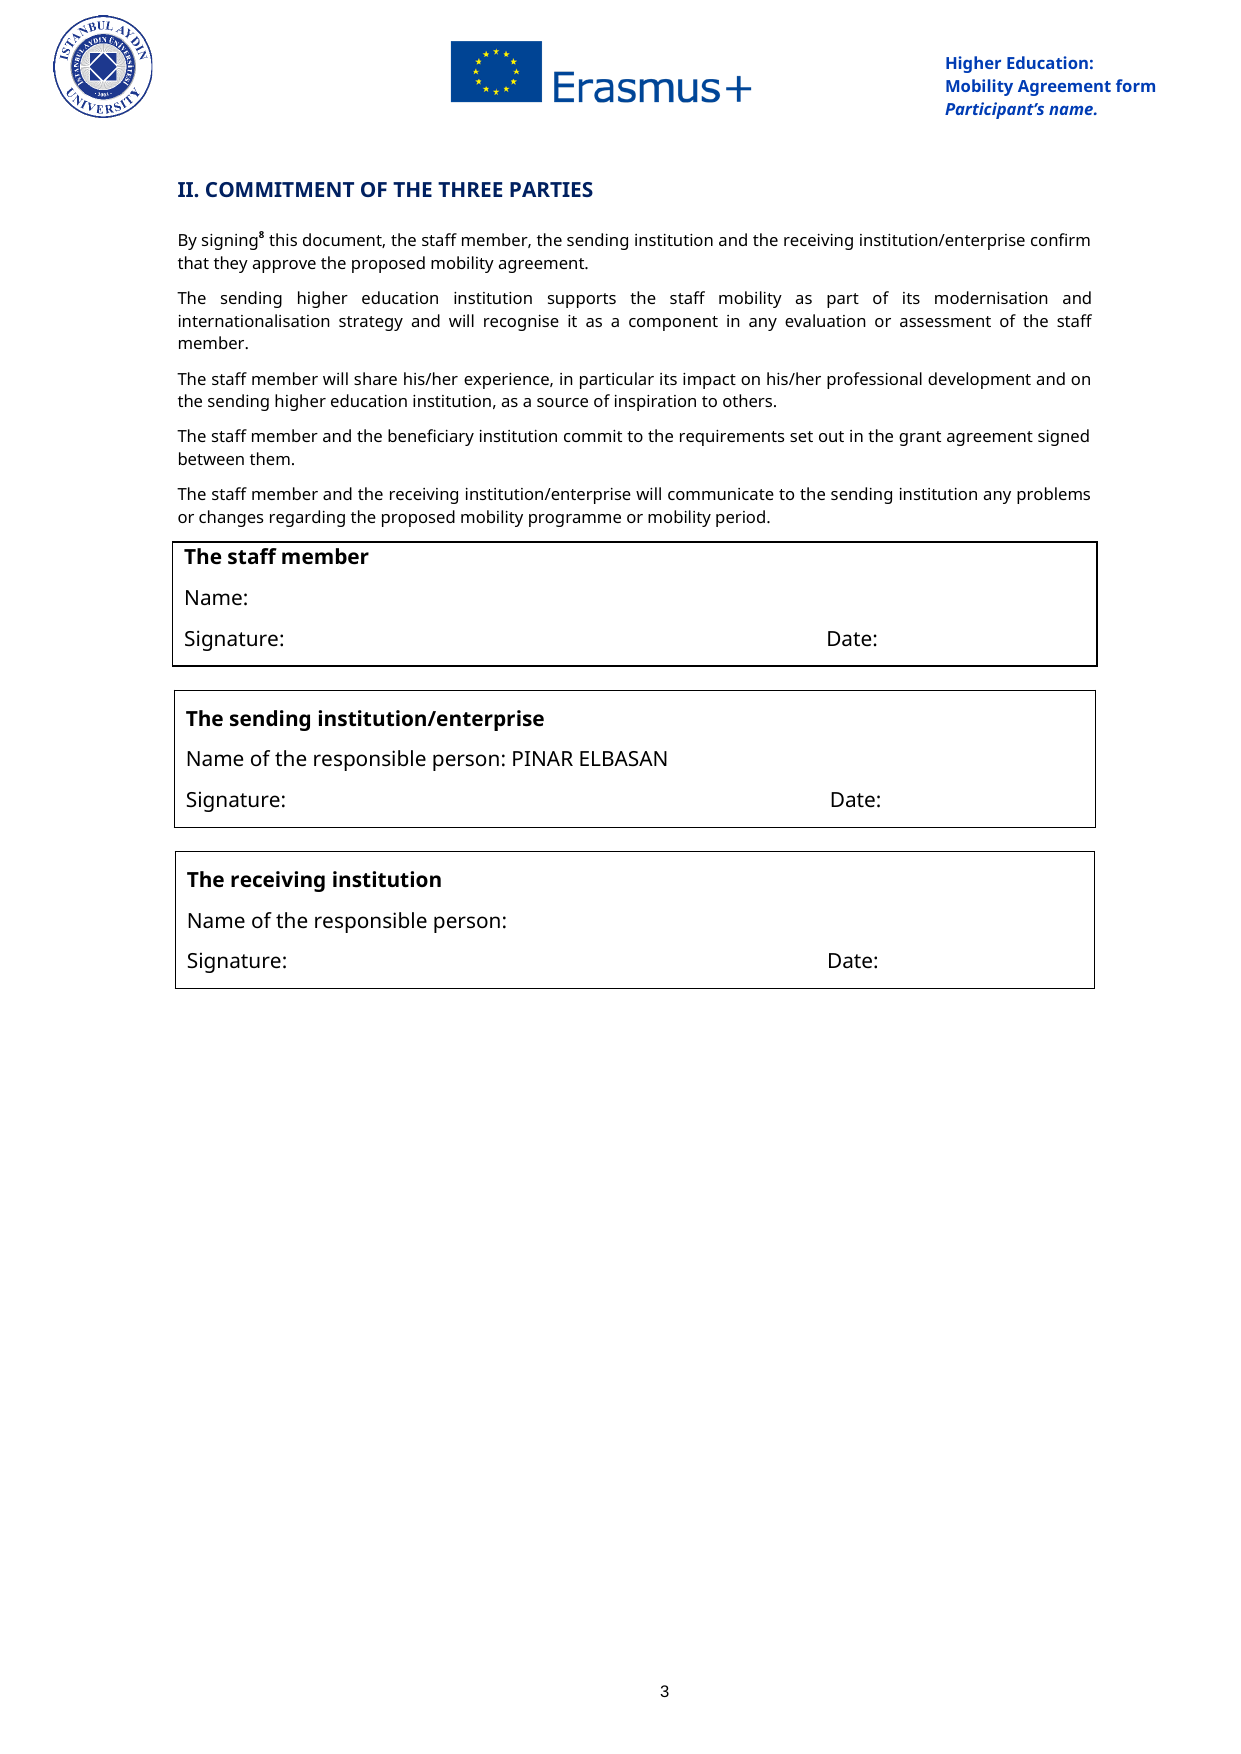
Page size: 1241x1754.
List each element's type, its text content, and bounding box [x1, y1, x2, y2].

text The sending higher education institution supports the staff mobility as part of its modernisation and internationalisation strategy and will recognise it as a component in any evaluation or assessment of the staff member. [177, 287, 1092, 355]
table_header The staff member Name: Signature: Date: [173, 543, 1096, 665]
text The staff member and the beneficiary institution commit to the requirements set out in the grant agreement signed between them. [177, 425, 1092, 471]
text By signing this document, the staff member, the sending institution and the receiving institution/enterprise confirm that they approve the proposed mobility agreement. [177, 229, 1092, 274]
text II. COMMITMENT OF THE THREE PARTIES [177, 175, 1092, 204]
text The staff member will share his/her experience, in particular its impact on his/her professional development and on the sending higher education institution, as a source of inspiration to others. [177, 367, 1092, 413]
picture [53, 15, 153, 118]
table_header The sending institution/enterprise Name of the responsible person: PINAR ELBASAN Signature: Date: [175, 691, 1095, 826]
picture [450, 41, 752, 103]
table_header The receiving institution Name of the responsible person: Signature: Date: [176, 852, 1094, 988]
text The staff member and the receiving institution/enterprise will communicate to the sending institution any problems or changes regarding the proposed mobility programme or mobility period. [177, 483, 1092, 528]
